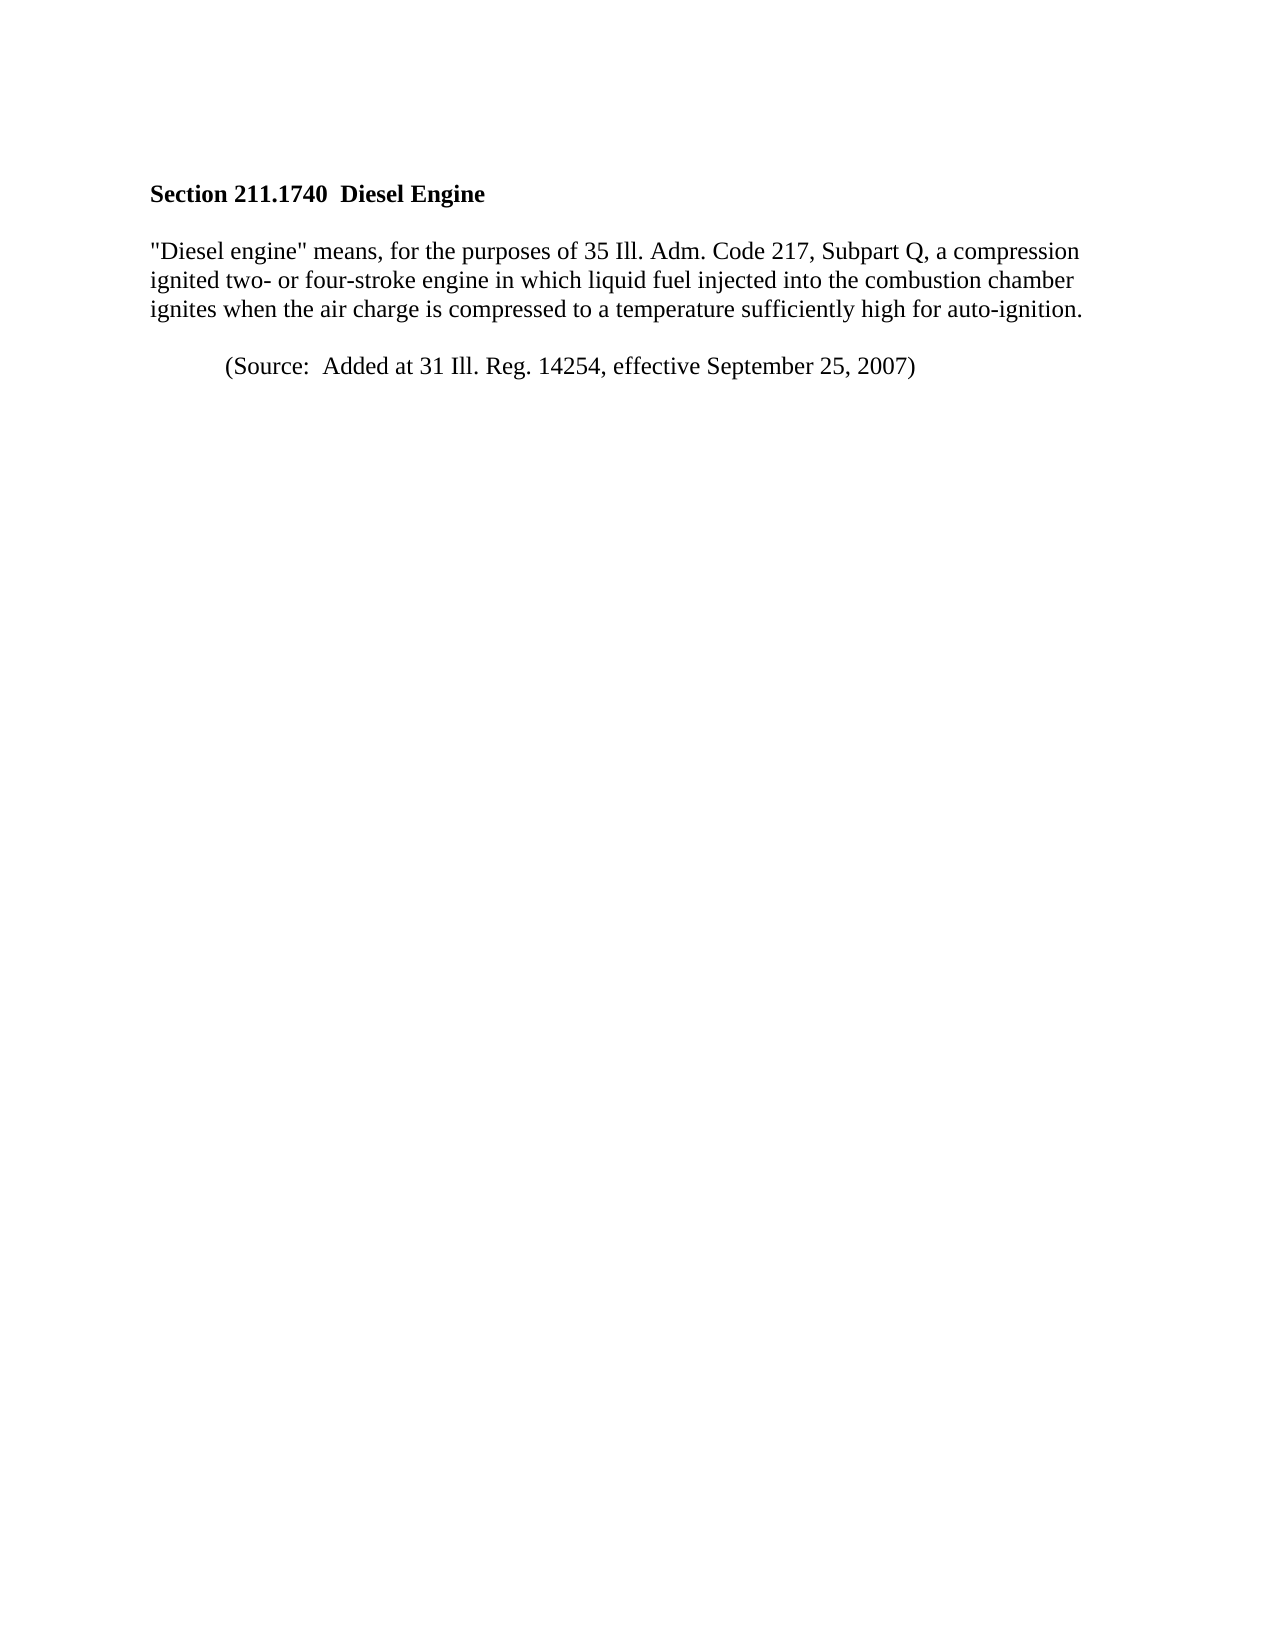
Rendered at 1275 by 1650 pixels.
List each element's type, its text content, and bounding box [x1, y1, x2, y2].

text "Diesel engine" means, for the purposes of 35 Ill. Adm. Code 217, Subpart Q, a compression ignited two- or four-stroke engine in which liquid fuel injected into the combustion chamber ignites when the air charge is compressed to a temperature sufficiently high for auto-ignition. [150, 236, 1125, 322]
text Section 211.1740 Diesel Engine [150, 179, 1125, 207]
text (Source: Added at 31 Ill. Reg. 14254, effective September 25, 2007) [225, 351, 1125, 380]
